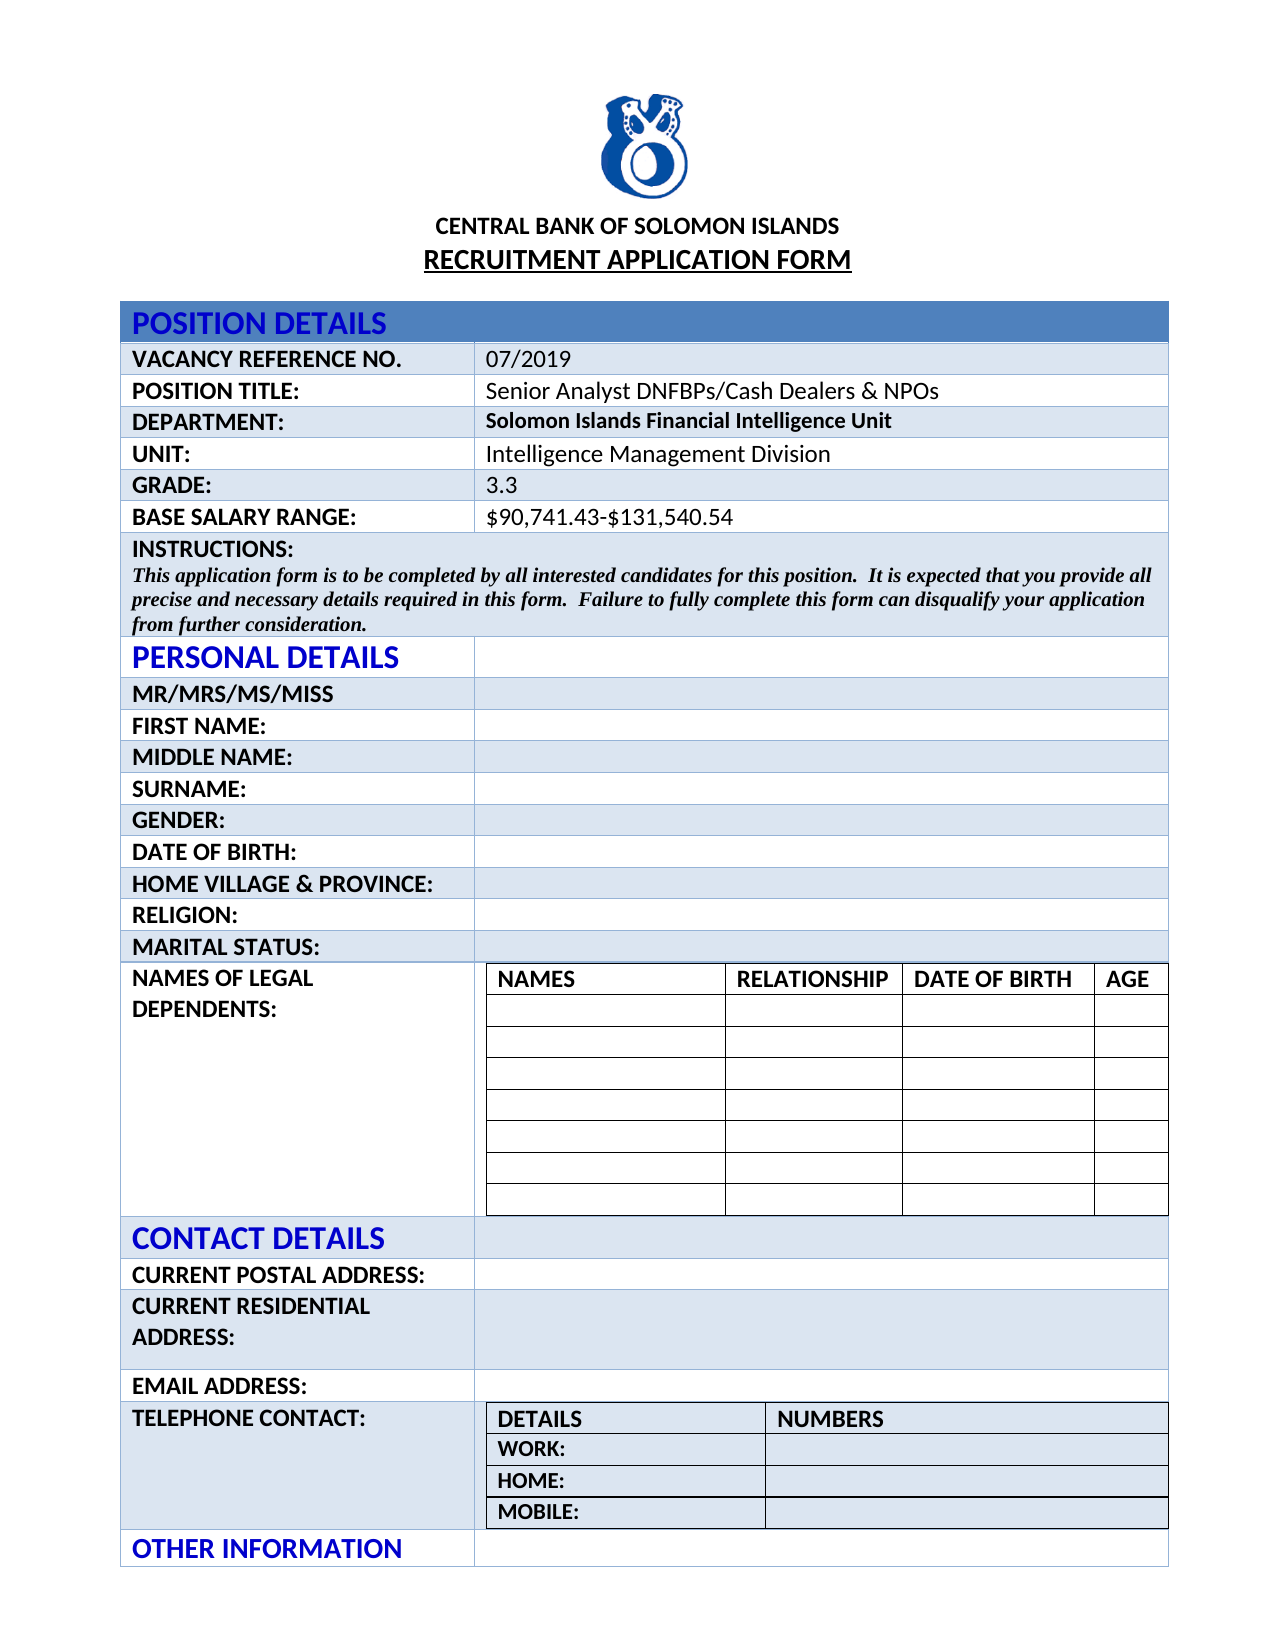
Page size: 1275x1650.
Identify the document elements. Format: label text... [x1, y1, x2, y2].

table_cell [766, 1403, 1168, 1433]
picture [601, 94, 688, 199]
table_cell VACANCY REFERENCE NO. [121, 344, 474, 374]
table_cell [487, 1027, 725, 1057]
table_cell [475, 637, 1168, 677]
table_cell INSTRUCTIONS: This application form is to be completed by all interested candidates for this position. It is expected that you provide all precise and necessary details required in this form. Failure to fully complete this form can disqualify your application from further consideration. [121, 533, 1168, 636]
table_cell 07/2019 [475, 344, 1168, 374]
table_cell PERSONAL DETAILS [121, 637, 474, 677]
table_cell 3.3 [475, 470, 1168, 500]
table_cell [487, 1403, 765, 1433]
table_cell [487, 1184, 725, 1215]
table_cell [487, 1090, 725, 1120]
table_cell [487, 1466, 765, 1496]
table_cell Intelligence Management Division [475, 438, 1168, 469]
table_cell [487, 1153, 725, 1183]
table_cell [903, 995, 1094, 1026]
table_cell SURNAME: [121, 773, 474, 803]
table_cell [475, 899, 1168, 930]
table_cell [475, 710, 1168, 740]
subtitle RECRUITMENT APPLICATION FORM [120, 241, 1155, 277]
table_cell [726, 964, 902, 994]
table_cell [1095, 995, 1168, 1026]
subtitle CENTRAL BANK OF SOLOMON ISLANDS [120, 210, 1155, 241]
table_cell [1095, 1027, 1168, 1057]
table_cell NAMES OF LEGAL DEPENDENTS: [121, 963, 474, 1216]
table_cell [475, 1217, 1168, 1258]
table_cell CONTACT DETAILS [121, 1217, 474, 1258]
table_cell [903, 1184, 1094, 1215]
table_cell [487, 995, 725, 1026]
table_cell EMAIL ADDRESS: [121, 1370, 474, 1401]
table_cell $90,741.43-$131,540.54 [475, 501, 1168, 532]
table_cell [1095, 964, 1168, 994]
table_cell [475, 931, 1168, 961]
table_cell [903, 1121, 1094, 1152]
table_cell [903, 1153, 1094, 1183]
table_cell [487, 1498, 765, 1528]
table_cell RELIGION: [121, 899, 474, 930]
table_cell DATE OF BIRTH: [121, 836, 474, 867]
table_cell [1095, 1121, 1168, 1152]
table_cell GENDER: [121, 805, 474, 835]
table_cell [487, 1434, 765, 1465]
table_cell [903, 964, 1094, 994]
table_cell UNIT: [121, 438, 474, 469]
table_cell [475, 963, 486, 1216]
table_header [475, 302, 1168, 342]
table_cell [475, 836, 1168, 867]
table_cell [726, 1184, 902, 1215]
table_cell [766, 1434, 1168, 1465]
table_cell CURRENT RESIDENTIAL ADDRESS: [121, 1290, 474, 1369]
table_cell [487, 1058, 725, 1089]
table_cell [487, 1121, 725, 1152]
table_cell [903, 1058, 1094, 1089]
table_cell CURRENT POSTAL ADDRESS: [121, 1259, 474, 1289]
table_cell TELEPHONE CONTACT: [121, 1402, 474, 1529]
table_cell [487, 964, 725, 994]
table_cell FIRST NAME: [121, 710, 474, 740]
table_cell [475, 1290, 1168, 1369]
table_cell OTHER INFORMATION [121, 1530, 474, 1566]
table_cell [726, 1153, 902, 1183]
table_cell [726, 995, 902, 1026]
table_cell DEPARTMENT: [121, 407, 474, 437]
table_cell [1095, 1153, 1168, 1183]
table_cell MR/MRS/MS/MISS [121, 678, 474, 709]
table_cell [1095, 1184, 1168, 1215]
table_cell [475, 773, 1168, 803]
table_cell [903, 1090, 1094, 1120]
table_cell HOME VILLAGE & PROVINCE: [121, 868, 474, 898]
table_cell [475, 1402, 486, 1529]
table_cell Senior Analyst DNFBPs/Cash Dealers & NPOs [475, 375, 1168, 406]
table_cell [475, 1259, 1168, 1289]
table_cell Solomon Islands Financial Intelligence Unit [475, 407, 1168, 437]
table_cell [475, 868, 1168, 898]
table_cell [1095, 1058, 1168, 1089]
table_cell [726, 1058, 902, 1089]
table_cell [475, 1370, 1168, 1401]
table_cell [1095, 1090, 1168, 1120]
table_cell [475, 805, 1168, 835]
table_cell [475, 678, 1168, 709]
table_cell [726, 1121, 902, 1152]
table_header POSITION DETAILS [121, 302, 474, 342]
table_cell GRADE: [121, 470, 474, 500]
table_cell BASE SALARY RANGE: [121, 501, 474, 532]
table_cell [475, 741, 1168, 772]
table_cell MARITAL STATUS: [121, 931, 474, 961]
table_cell [766, 1498, 1168, 1528]
table_cell [766, 1466, 1168, 1496]
table_cell [726, 1027, 902, 1057]
table_cell [475, 1530, 1168, 1566]
table_cell MIDDLE NAME: [121, 741, 474, 772]
table_cell [726, 1090, 902, 1120]
table_cell [903, 1027, 1094, 1057]
table_cell POSITION TITLE: [121, 375, 474, 406]
